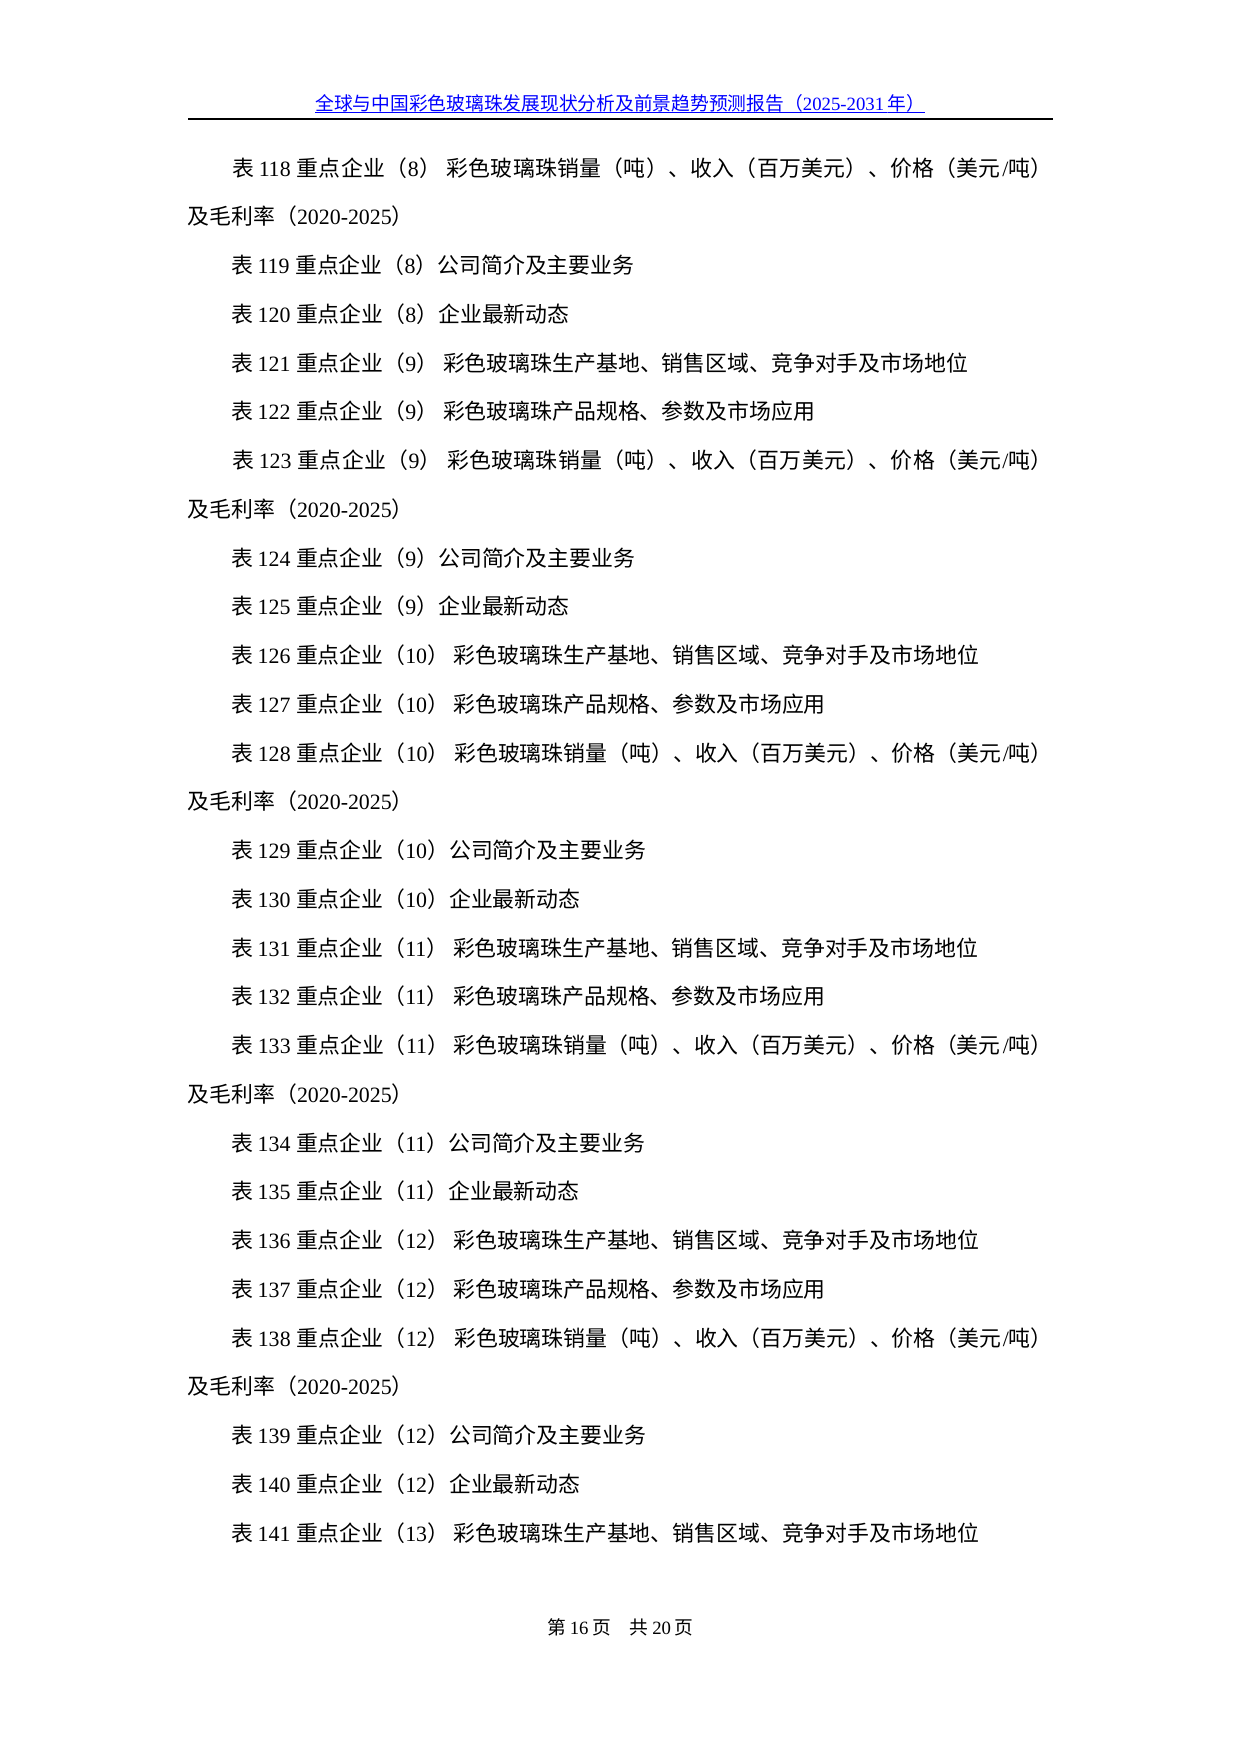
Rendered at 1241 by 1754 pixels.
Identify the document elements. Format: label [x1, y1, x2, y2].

text [187, 150, 1053, 1548]
